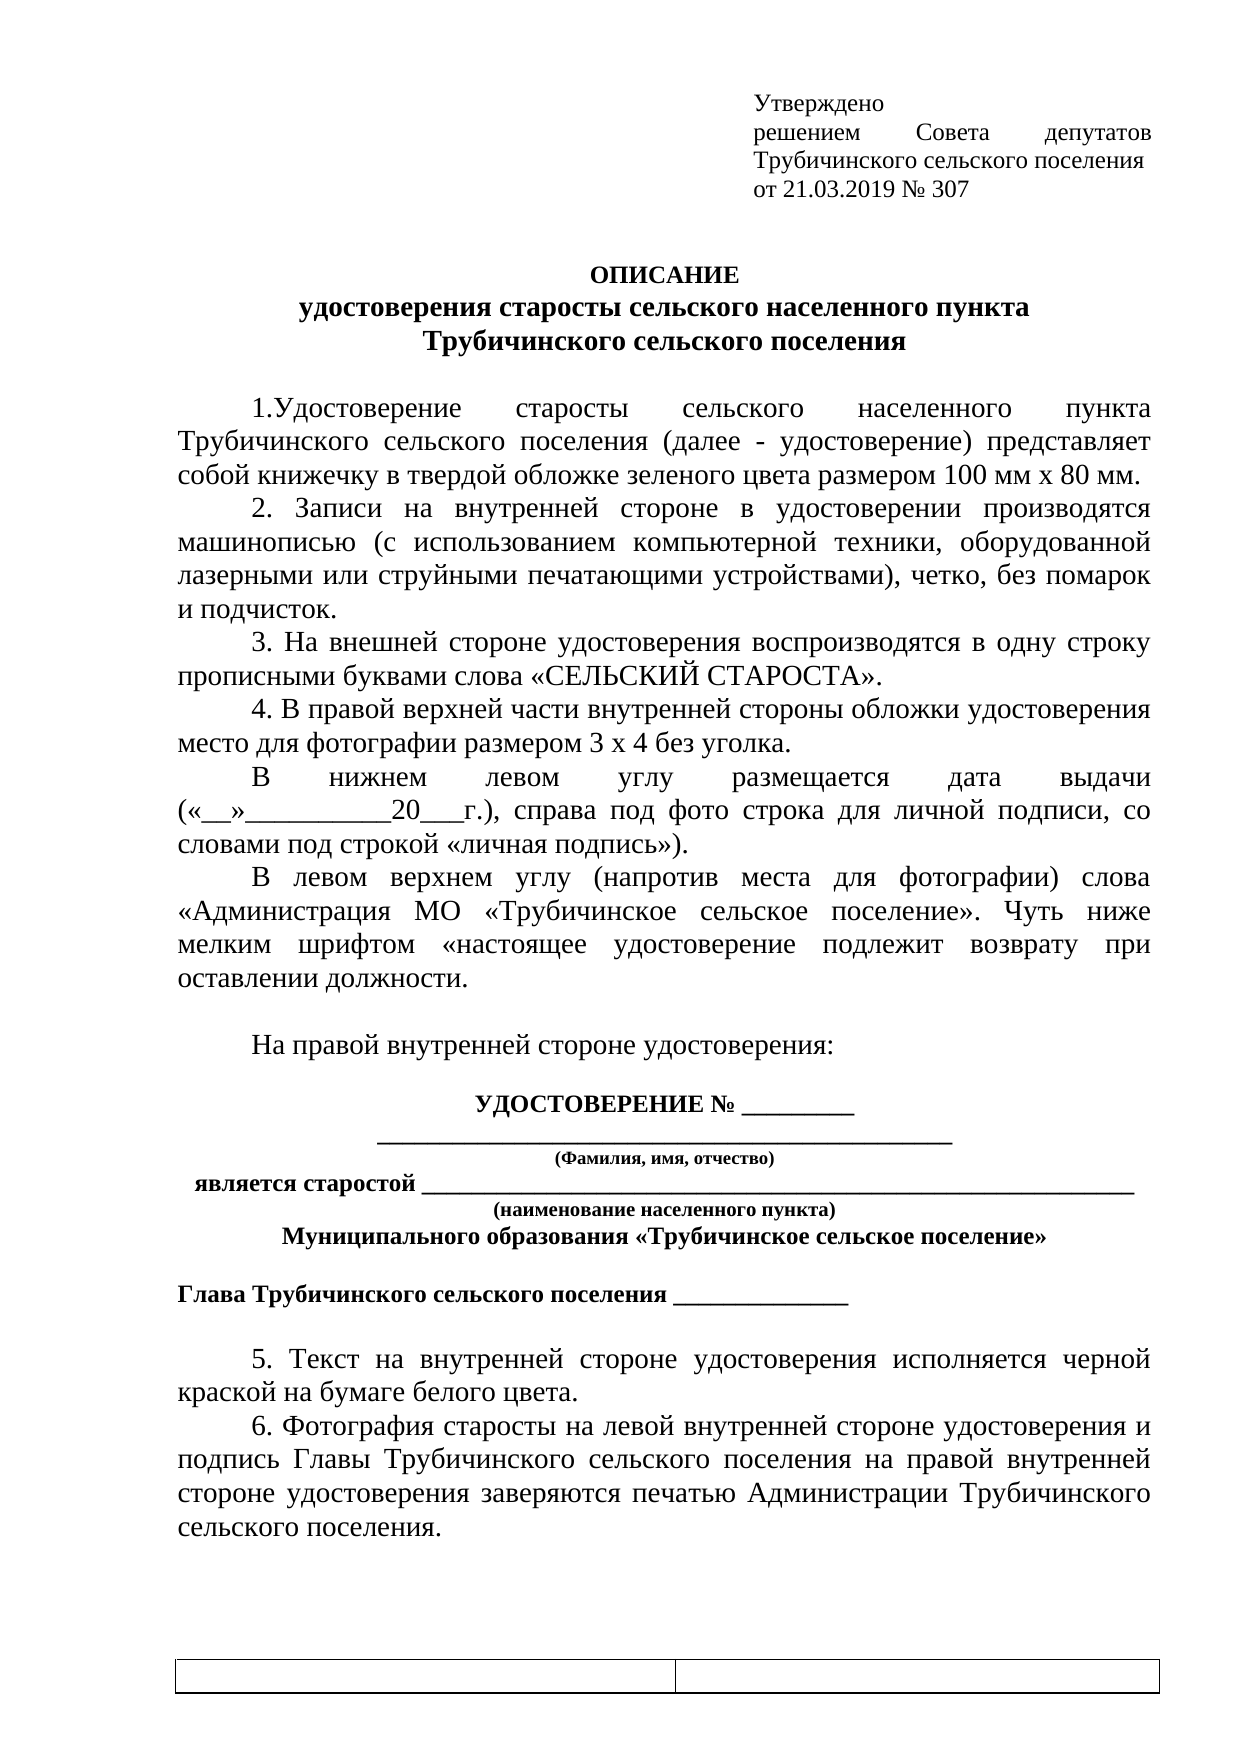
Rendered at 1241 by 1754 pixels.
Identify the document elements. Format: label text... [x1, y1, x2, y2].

text Глава Трубичинского сельского поселения ______________ [177, 1279, 1152, 1307]
text В нижнем левом углу размещается дата выдачи («__»__________20___г.), справа под фото строка для личной подписи, со словами под строкой «личная подпись»). [177, 759, 1152, 859]
text (Фамилия, имя, отчество) [177, 1147, 1152, 1168]
text На правой внутренней стороне удостоверения: [177, 1027, 1152, 1061]
text удостоверения старосты сельского населенного пункта [177, 289, 1152, 323]
text ОПИСАНИЕ [177, 260, 1152, 289]
text 5. Текст на внутренней стороне удостоверения исполняется черной краской на бумаге белого цвета. [177, 1341, 1152, 1408]
text (наименование населенного пункта) [177, 1197, 1152, 1221]
text 1.Удостоверение старосты сельского населенного пункта Трубичинского сельского поселения (далее - удостоверение) представляет собой книжечку в твердой обложке зеленого цвета размером 100 мм х 80 мм. [177, 390, 1152, 490]
text 4. В правой верхней части внутренней стороны обложки удостоверения место для фотографии размером 3 х 4 без уголка. [177, 692, 1152, 759]
text от 21.03.2019 № 307 [753, 174, 1152, 203]
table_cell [176, 1660, 675, 1692]
text Трубичинского сельского поселения [177, 323, 1152, 356]
text Муниципального образования «Трубичинское сельское поселение» [177, 1221, 1152, 1250]
text 2. Записи на внутренней стороне в удостоверении производятся машинописью (с использованием компьютерной техники, оборудованной лазерными или струйными печатающими устройствами), четко, без помарок и подчисток. [177, 490, 1152, 624]
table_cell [676, 1660, 1159, 1692]
text Утверждено [709, 88, 1152, 117]
text 6. Фотография старосты на левой внутренней стороне удостоверения и подпись Главы Трубичинского сельского поселения на правой внутренней стороне удостоверения заверяются печатью Администрации Трубичинского сельского поселения. [177, 1408, 1152, 1542]
text ______________________________________________ [177, 1118, 1152, 1147]
text В левом верхнем углу (напротив места для фотографии) слова «Администрация МО «Трубичинское сельское поселение». Чуть ниже мелким шрифтом «настоящее удостоверение подлежит возврату при оставлении должности. [177, 859, 1152, 993]
text решением Совета депутатов Трубичинского сельского поселения [753, 117, 1152, 174]
text 3. На внешней стороне удостоверения воспроизводятся в одну строку прописными буквами слова «СЕЛЬСКИЙ СТАРОСТА». [177, 624, 1152, 692]
text УДОСТОВЕРЕНИЕ № _________ [177, 1089, 1152, 1118]
text является старостой _________________________________________________________ [177, 1168, 1152, 1197]
